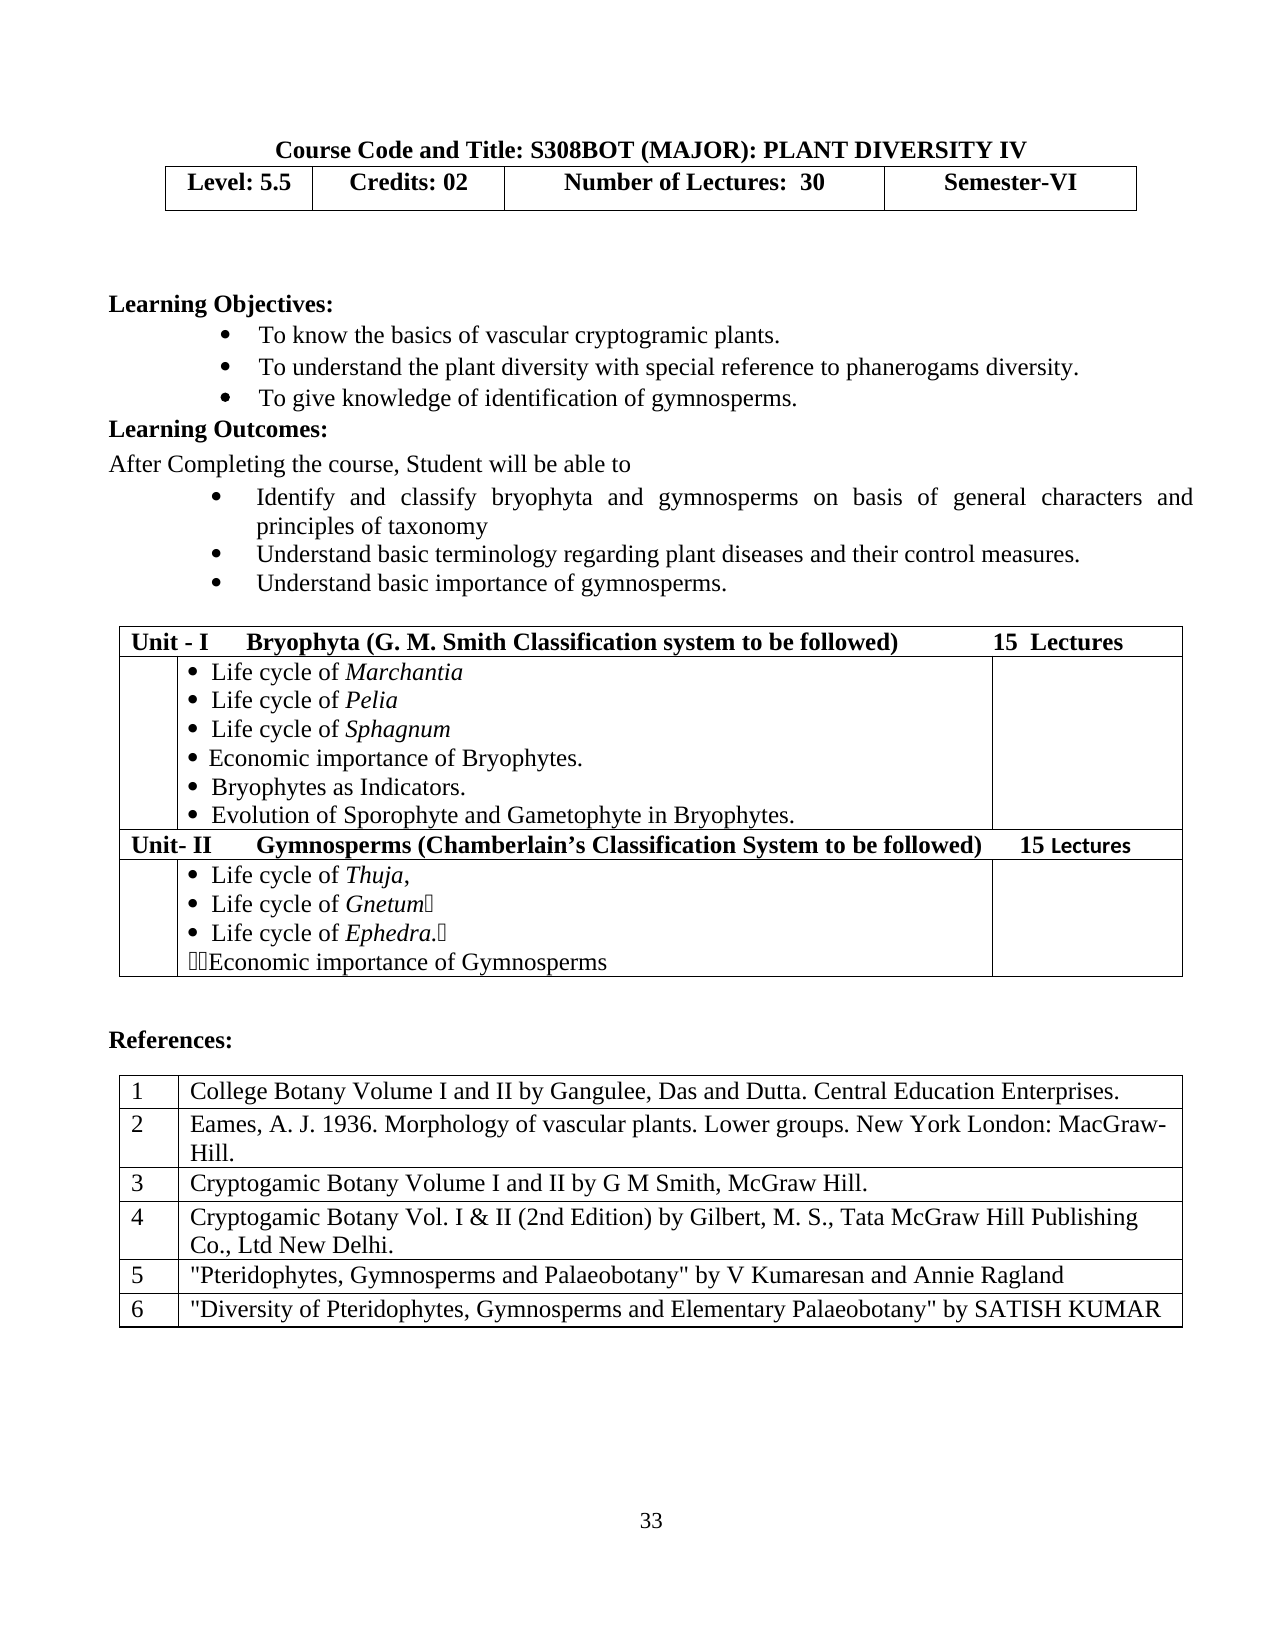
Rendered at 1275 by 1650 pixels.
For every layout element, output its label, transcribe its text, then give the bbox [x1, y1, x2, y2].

list Understand basic terminology regarding plant diseases and their control measures. [212, 539, 1194, 568]
table_header Semester-VI [885, 167, 1136, 210]
table_header Number of Lectures: 30 [505, 167, 884, 210]
table_cell [120, 657, 177, 829]
table_cell "Diversity of Pteridophytes, Gymnosperms and Elementary Palaeobotany" by SATISH KUMAR [179, 1294, 1182, 1326]
table_cell "Pteridophytes, Gymnosperms and Palaeobotany" by V Kumaresan and Annie Ragland [179, 1260, 1182, 1293]
table_cell [120, 860, 177, 976]
table_cell Life cycle of Thuja, Life cycle of Gnetum Life cycle of Ephedra. Economic importance of Gymnosperms [178, 860, 992, 976]
list Identify and classify bryophyta and gymnosperms on basis of general characters and principles of taxonomy [212, 482, 1194, 539]
table_cell Unit- II Gymnosperms (Chamberlain’s Classification System to be followed) 15 Lectures [120, 830, 1182, 859]
table_cell Life cycle of Marchantia Life cycle of Pelia Life cycle of Sphagnum Economic importance of Bryophytes. Bryophytes as Indicators. Evolution of Sporophyte and Gametophyte in Bryophytes. [178, 657, 992, 829]
text Learning Objectives: [108, 289, 1194, 318]
table_cell 3 [120, 1168, 178, 1201]
table_header College Botany Volume I and II by Gangulee, Das and Dutta. Central Education Enterprises. [179, 1076, 1182, 1108]
text References: [108, 1025, 1194, 1054]
table_header Credits: 02 [313, 167, 504, 210]
table_cell Cryptogamic Botany Volume I and II by G M Smith, McGraw Hill. [179, 1168, 1182, 1201]
table_cell Cryptogamic Botany Vol. I & II (2nd Edition) by Gilbert, M. S., Tata McGraw Hill Publishing Co., Ltd New Delhi. [179, 1202, 1182, 1259]
table_header Unit - I Bryophyta (G. M. Smith Classification system to be followed) 15 Lectures [120, 627, 1182, 656]
text Course Code and Title: S308BOT (MAJOR): PLANT DIVERSITY IV [108, 135, 1194, 164]
table_header Level: 5.5 [166, 167, 312, 210]
table_cell 2 [120, 1109, 178, 1167]
table_cell 6 [120, 1294, 178, 1326]
list To give knowledge of identification of gymnosperms. [221, 383, 1194, 411]
table_cell 5 [120, 1260, 178, 1293]
text After Completing the course, Student will be able to [108, 449, 1194, 478]
list To know the basics of vascular cryptogramic plants. [221, 321, 1194, 349]
list Understand basic importance of gymnosperms. [212, 568, 1194, 597]
table_cell [993, 860, 1182, 976]
list To understand the plant diversity with special reference to phanerogams diversity. [221, 352, 1194, 380]
table_header 1 [120, 1076, 178, 1108]
table_cell 4 [120, 1202, 178, 1259]
text Learning Outcomes: [108, 414, 1194, 442]
table_cell Eames, A. J. 1936. Morphology of vascular plants. Lower groups. New York London: MacGraw-Hill. [179, 1109, 1182, 1167]
table_cell [993, 657, 1182, 829]
